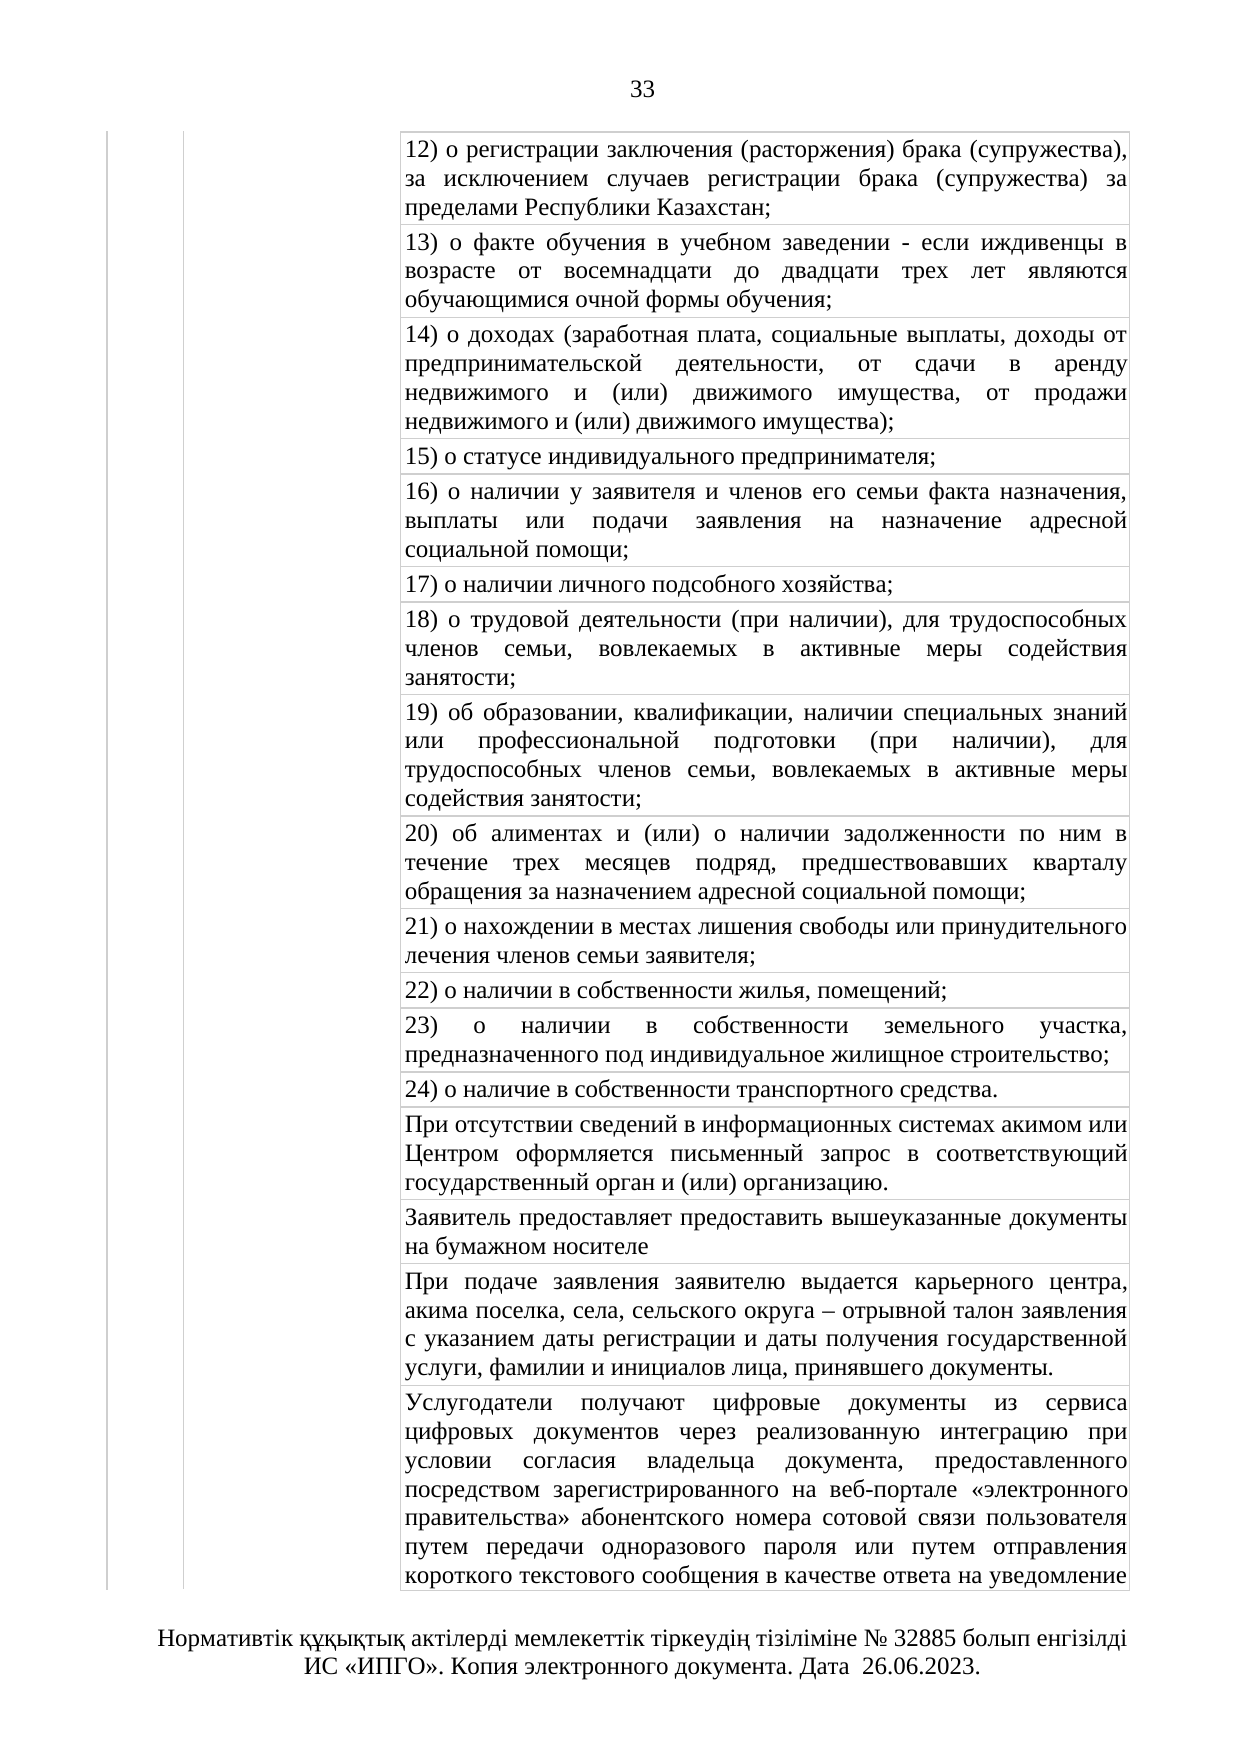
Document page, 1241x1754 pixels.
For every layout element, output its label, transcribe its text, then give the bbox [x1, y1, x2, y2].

table_cell 14) о доходах (заработная плата, социальные выплаты, доходы от предпринимательской деятельности, от сдачи в аренду недвижимого и (или) движимого имущества, от продажи недвижимого и (или) движимого имущества); [401, 318, 1129, 438]
table_cell При отсутствии сведений в информационных системах акимом или Центром оформляется письменный запрос в соответствующий государственный орган и (или) организацию. [401, 1108, 1129, 1199]
table_cell 19) об образовании, квалификации, наличии специальных знаний или профессиональной подготовки (при наличии), для трудоспособных членов семьи, вовлекаемых в активные меры содействия занятости; [401, 695, 1129, 815]
table_cell 24) о наличие в собственности транспортного средства. [401, 1073, 1129, 1106]
table_cell Заявитель предоставляет предоставить вышеуказанные документы на бумажном носителе [401, 1200, 1129, 1263]
table_cell 22) о наличии в собственности жилья, помещений; [401, 973, 1129, 1007]
table_cell 15) о статусе индивидуального предпринимателя; [401, 439, 1129, 473]
table_cell 23) о наличии в собственности земельного участка, предназначенного под индивидуальное жилищное строительство; [401, 1009, 1129, 1071]
table_cell 18) о трудовой деятельности (при наличии), для трудоспособных членов семьи, вовлекаемых в активные меры содействия занятости; [401, 603, 1129, 694]
table_cell 21) о нахождении в местах лишения свободы или принудительного лечения членов семьи заявителя; [401, 909, 1129, 972]
table_cell 13) о факте обучения в учебном заведении - если иждивенцы в возрасте от восемнадцати до двадцати трех лет являются обучающимися очной формы обучения; [401, 225, 1129, 317]
table_cell 12) о регистрации заключения (расторжения) брака (супружества), за исключением случаев регистрации брака (супружества) за пределами Республики Казахстан; [401, 133, 1129, 224]
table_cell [401, 1386, 1129, 1590]
table_cell 20) об алиментах и (или) о наличии задолженности по ним в течение трех месяцев подряд, предшествовавших кварталу обращения за назначением адресной социальной помощи; [401, 817, 1129, 908]
table_cell 16) о наличии у заявителя и членов его семьи факта назначения, выплаты или подачи заявления на назначение адресной социальной помощи; [401, 475, 1129, 566]
table_cell При подаче заявления заявителю выдается карьерного центра, акима поселка, села, сельского округа – отрывной талон заявления с указанием даты регистрации и даты получения государственной услуги, фамилии и инициалов лица, принявшего документы. [401, 1264, 1129, 1384]
table_cell 17) о наличии личного подсобного хозяйства; [401, 567, 1129, 601]
